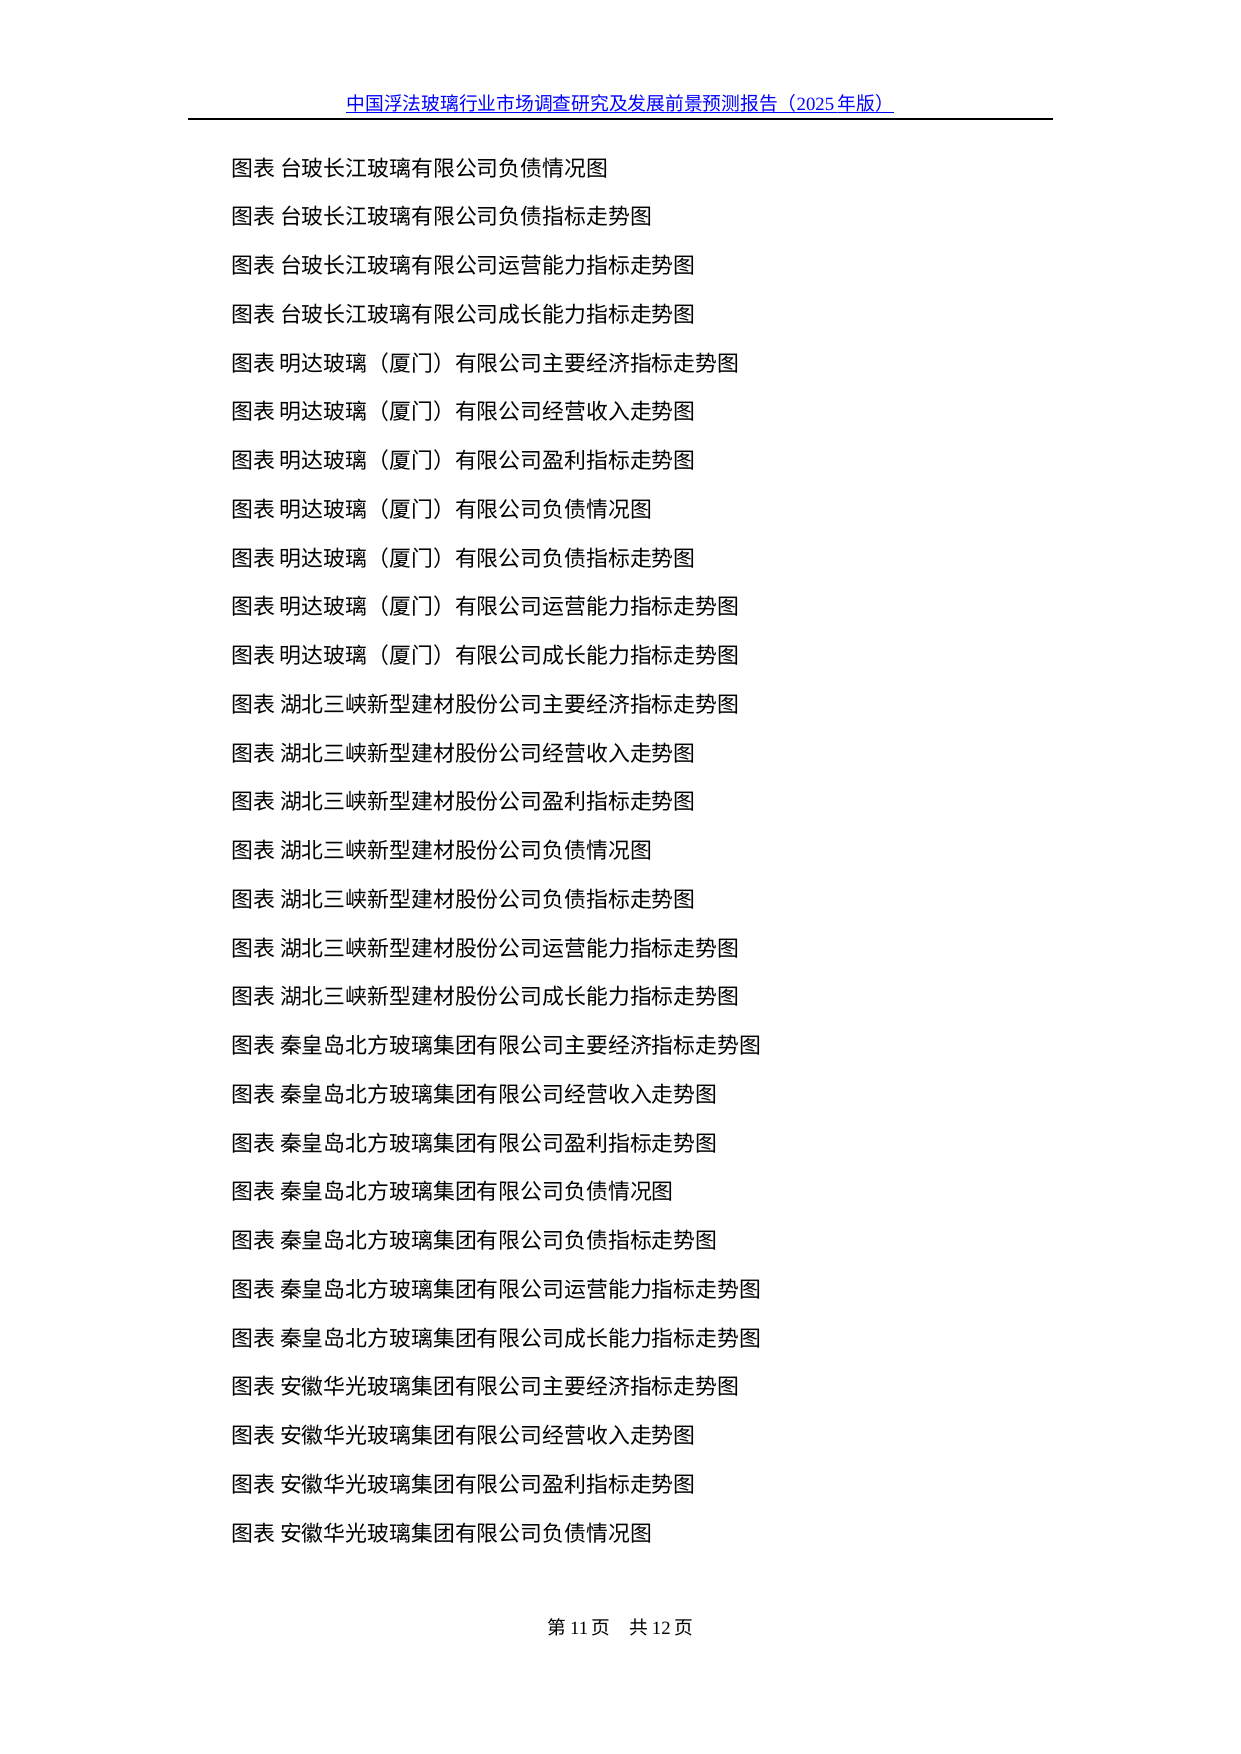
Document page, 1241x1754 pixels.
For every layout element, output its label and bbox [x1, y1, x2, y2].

text [187, 150, 1053, 1548]
